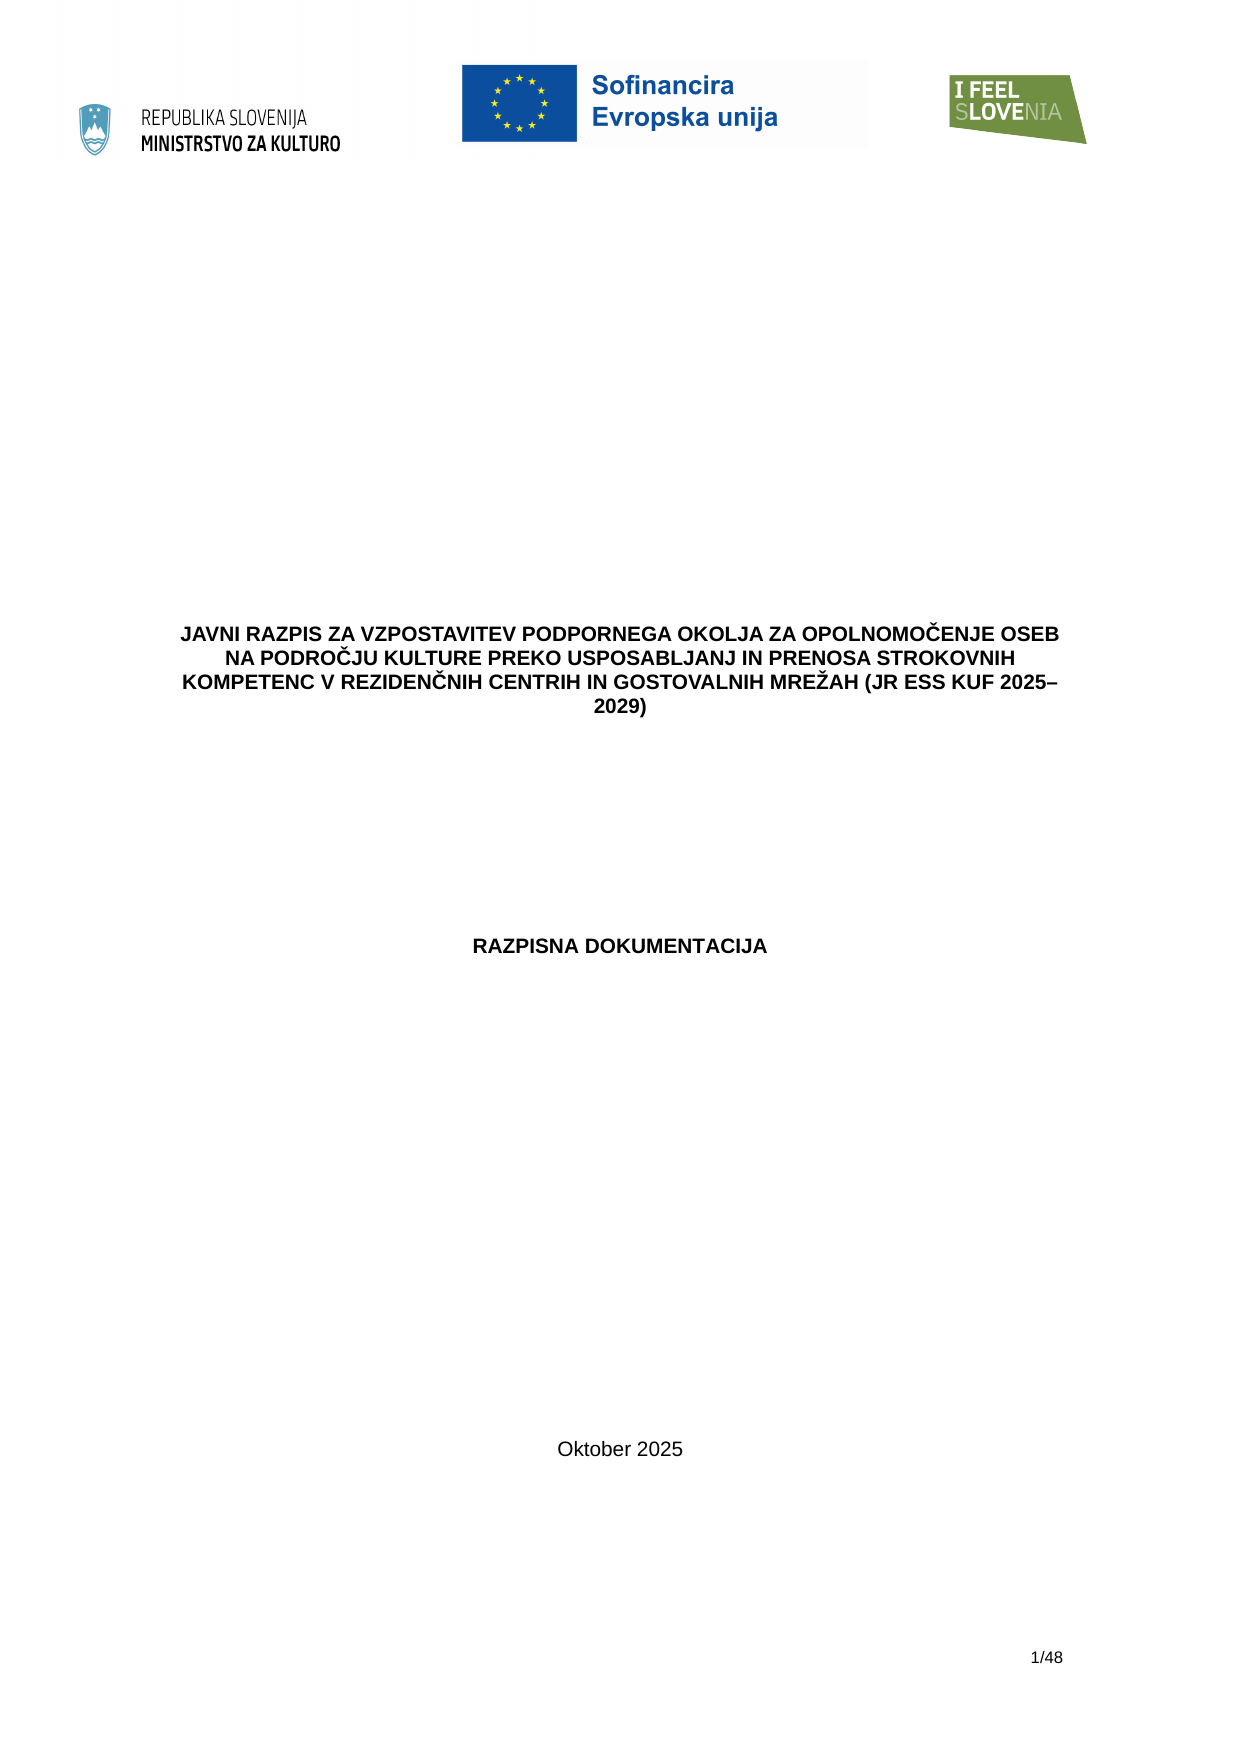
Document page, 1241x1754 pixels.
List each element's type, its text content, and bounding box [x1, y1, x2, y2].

text Oktober 2025 [177, 1437, 1063, 1461]
picture [943, 35, 1093, 171]
picture [0, 0, 869, 163]
text RAZPISNA DOKUMENTACIJA [177, 933, 1063, 957]
text JAVNI RAZPIS ZA VZPOSTAVITEV PODPORNEGA OKOLJA ZA OPOLNOMOČENJE OSEB NA PODROČJU KULTURE PREKO USPOSABLJANJ IN PRENOSA STROKOVNIH KOMPETENC V REZIDENČNIH CENTRIH IN GOSTOVALNIH MREŽAH (JR ESS KUF 2025–2029) [177, 622, 1063, 718]
